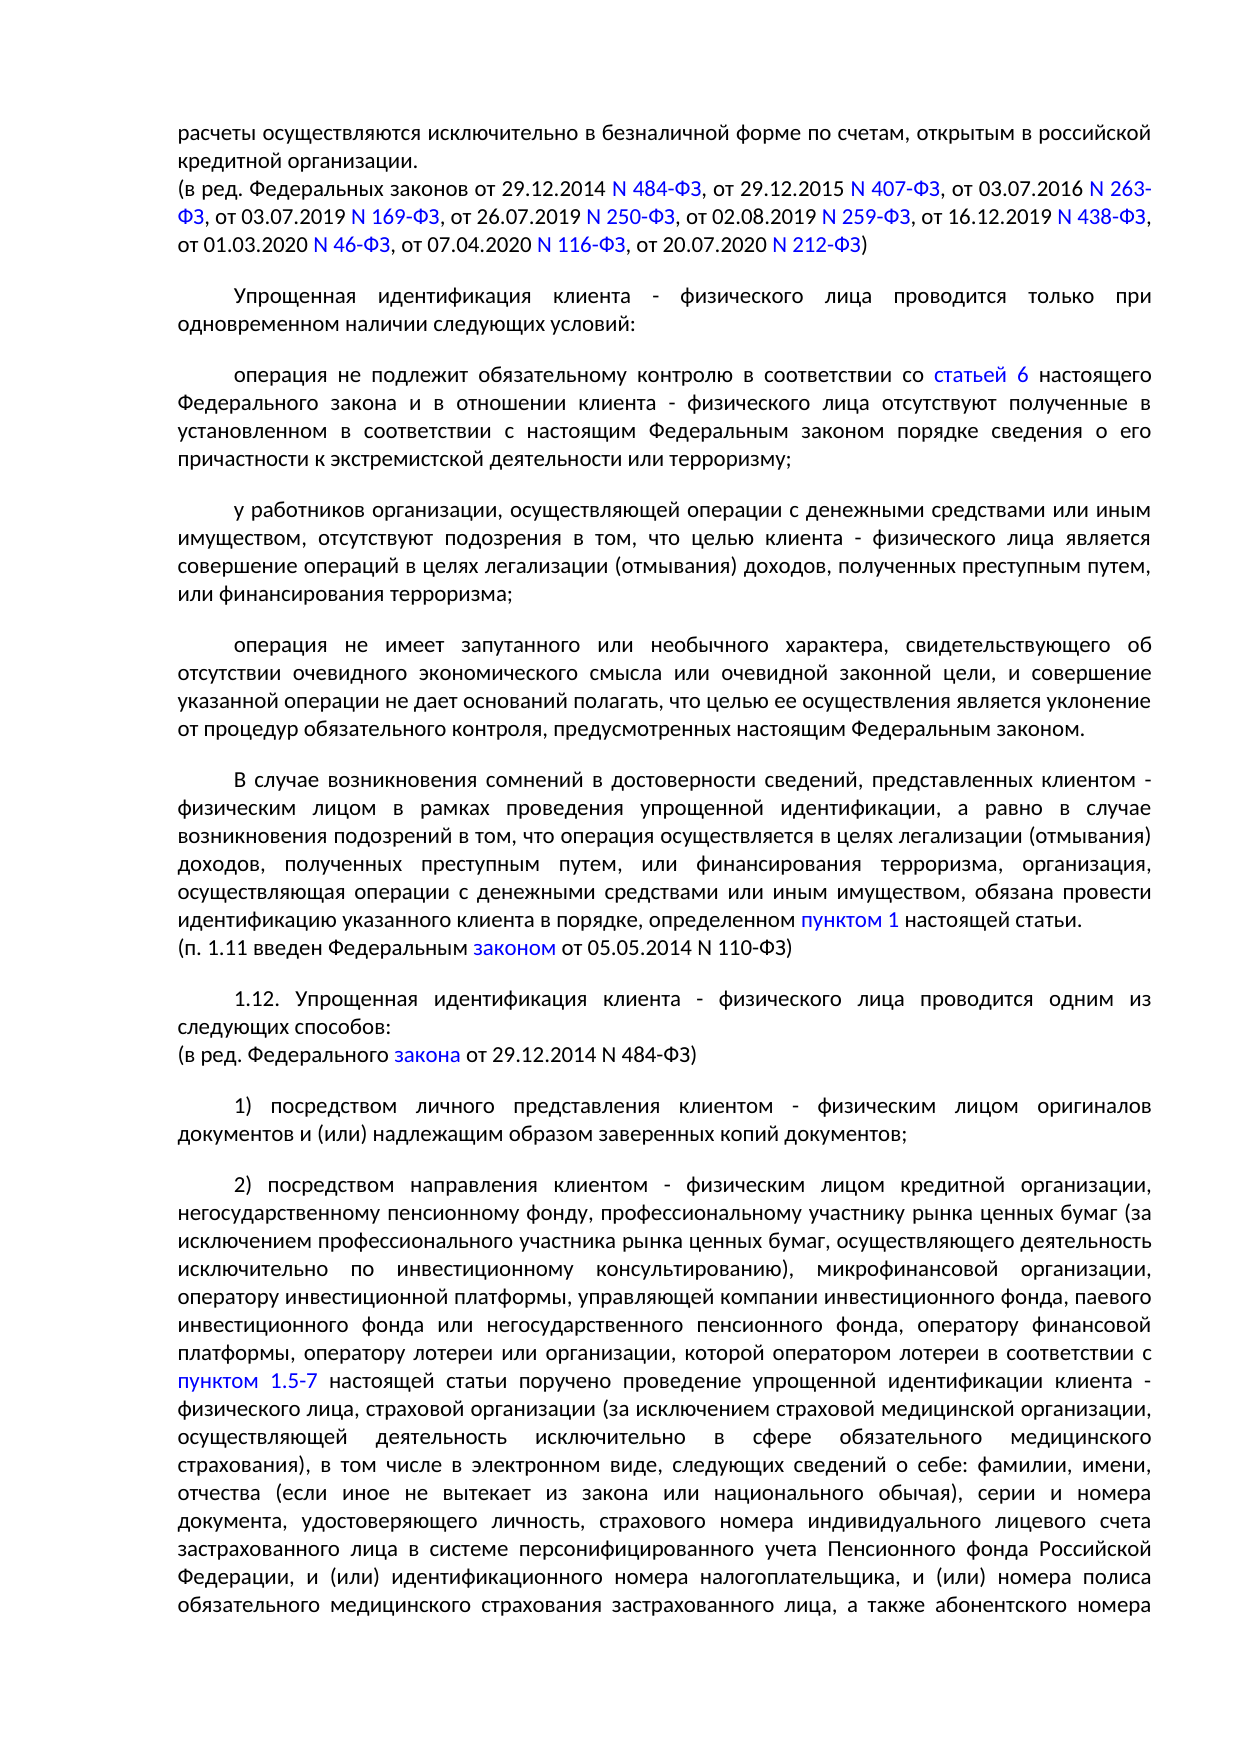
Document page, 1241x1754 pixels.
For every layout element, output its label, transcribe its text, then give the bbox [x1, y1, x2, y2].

text 1) посредством личного представления клиентом - физическим лицом оригиналов документов и (или) надлежащим образом заверенных копий документов; [177, 1091, 1152, 1147]
text операция не имеет запутанного или необычного характера, свидетельствующего об отсутствии очевидного экономического смысла или очевидной законной цели, и совершение указанной операции не дает оснований полагать, что целью ее осуществления является уклонение от процедур обязательного контроля, предусмотренных настоящим Федеральным законом. [177, 630, 1152, 742]
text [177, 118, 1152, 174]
text (п. 1.11 введен Федеральным законом от 05.05.2014 N 110-ФЗ) [177, 933, 1152, 961]
text у работников организации, осуществляющей операции с денежными средствами или иным имуществом, отсутствуют подозрения в том, что целью клиента - физического лица является совершение операций в целях легализации (отмывания) доходов, полученных преступным путем, или финансирования терроризма; [177, 495, 1152, 607]
text Упрощенная идентификация клиента - физического лица проводится только при одновременном наличии следующих условий: [177, 281, 1152, 337]
text (в ред. Федеральных законов от 29.12.2014 N 484-ФЗ, от 29.12.2015 N 407-ФЗ, от 03.07.2016 N 263-ФЗ, от 03.07.2019 N 169-ФЗ, от 26.07.2019 N 250-ФЗ, от 02.08.2019 N 259-ФЗ, от 16.12.2019 N 438-ФЗ, от 01.03.2020 N 46-ФЗ, от 07.04.2020 N 116-ФЗ, от 20.07.2020 N 212-ФЗ) [177, 174, 1152, 258]
text (в ред. Федерального закона от 29.12.2014 N 484-ФЗ) [177, 1040, 1152, 1068]
text 1.12. Упрощенная идентификация клиента - физического лица проводится одним из следующих способов: [177, 984, 1152, 1040]
text В случае возникновения сомнений в достоверности сведений, представленных клиентом - физическим лицом в рамках проведения упрощенной идентификации, а равно в случае возникновения подозрений в том, что операция осуществляется в целях легализации (отмывания) доходов, полученных преступным путем, или финансирования терроризма, организация, осуществляющая операции с денежными средствами или иным имуществом, обязана провести идентификацию указанного клиента в порядке, определенном пунктом 1 настоящей статьи. [177, 765, 1152, 933]
text операция не подлежит обязательному контролю в соответствии со статьей 6 настоящего Федерального закона и в отношении клиента - физического лица отсутствуют полученные в установленном в соответствии с настоящим Федеральным законом порядке сведения о его причастности к экстремистской деятельности или терроризму; [177, 360, 1152, 472]
